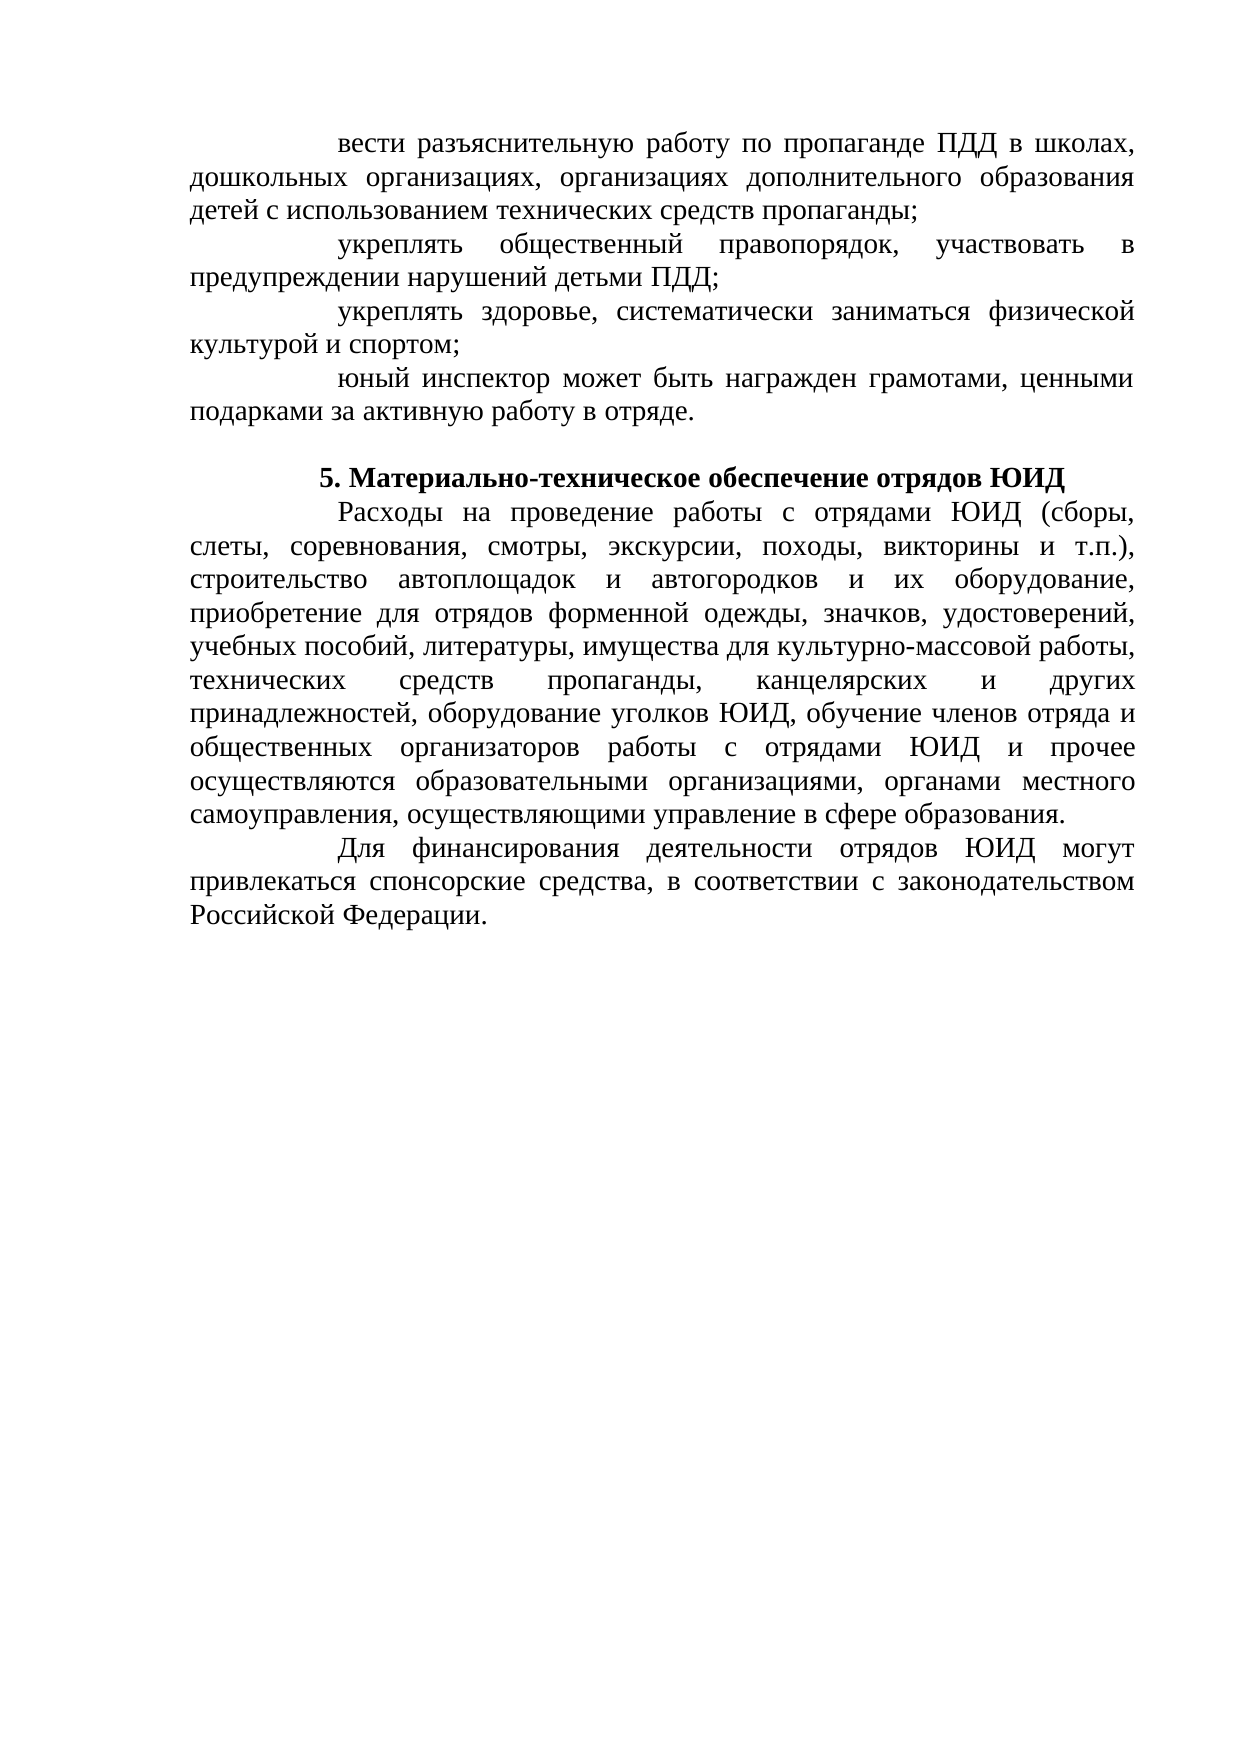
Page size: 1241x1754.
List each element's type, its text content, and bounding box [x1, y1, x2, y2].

list укреплять общественный правопорядок, участвовать в предупреждении нарушений детьми ПДД; [189, 226, 1134, 293]
list юный инспектор может быть награжден грамотами, ценными подарками за активную работу в отряде. [189, 360, 1134, 427]
list вести разъяснительную работу по пропаганде ПДД в школах, дошкольных организациях, организациях дополнительного образования детей с использованием технических средств пропаганды; [189, 125, 1135, 226]
list Для финансирования деятельности отрядов ЮИД могут привлекаться спонсорские средства, в соответствии с законодательством Российской Федерации. [189, 830, 1135, 930]
subtitle Материально-техническое обеспечение отрядов ЮИД [319, 460, 1152, 494]
list Расходы на проведение работы с отрядами ЮИД (сборы, слеты, соревнования, смотры, экскурсии, походы, викторины и т.п.), строительство автоплощадок и автогородков и их оборудование, приобретение для отрядов форменной одежды, значков, удостоверений, учебных пособий, литературы, имущества для культурно-массовой работы, технических средств пропаганды, канцелярских и других принадлежностей, оборудование уголков ЮИД, обучение членов отряда и общественных организаторов работы с отрядами ЮИД и прочее осуществляются образовательными организациями, органами местного самоуправления, осуществляющими управление в сфере образования. [189, 494, 1136, 830]
list укреплять здоровье, систематически заниматься физической культурой и спортом; [189, 293, 1135, 360]
